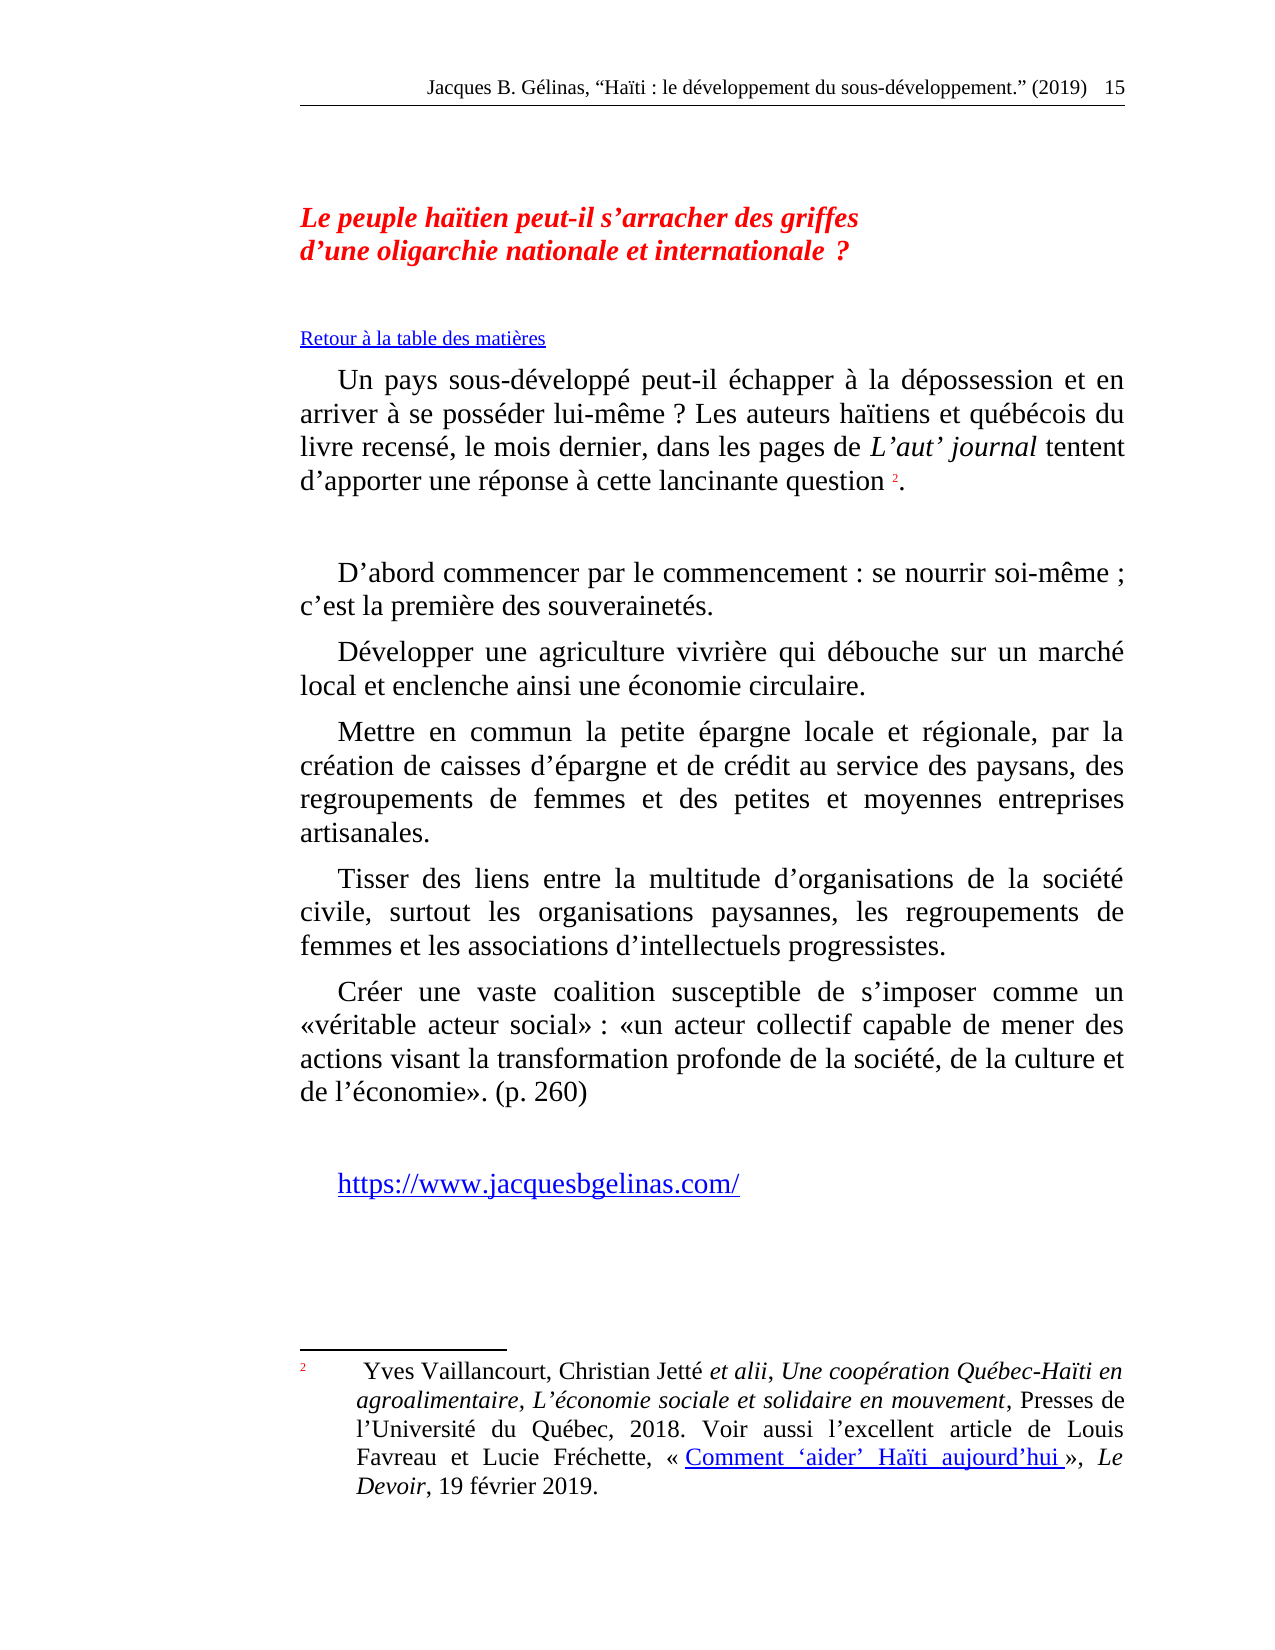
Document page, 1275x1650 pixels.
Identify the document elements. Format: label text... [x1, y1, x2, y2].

text Développer une agriculture vivrière qui débouche sur un marché local et enclenche ainsi une économie circulaire. [300, 634, 1125, 702]
text D’abord commencer par le commencement : se nourrir soi-même ; c’est la première des souverainetés. [300, 555, 1125, 622]
text Le peuple haïtien peut-il s’arracher des griffes d’une oligarchie nationale et internationale ? [300, 200, 1125, 267]
text Un pays sous-développé peut-il échapper à la dépossession et en arriver à se posséder lui-même ? Les auteurs haïtiens et québécois du livre recensé, le mois dernier, dans les pages de L’aut’ journal tentent d’apporter une réponse à cette lancinante question . [300, 362, 1125, 496]
text Mettre en commun la petite épargne locale et régionale, par la création de caisses d’épargne et de crédit au service des paysans, des regroupements de femmes et des petites et moyennes entreprises artisanales. [300, 714, 1125, 848]
text https://www.jacquesbgelinas.com/ [300, 1167, 1125, 1200]
text Retour à la table des matières [300, 326, 1116, 350]
text Créer une vaste coalition susceptible de s’imposer comme un «véritable acteur social» : «un acteur collectif capable de mener des actions visant la transformation profonde de la société, de la culture et de l’économie». (p. 260) [300, 974, 1125, 1108]
text Tisser des liens entre la multitude d’organisations de la société civile, surtout les organisations paysannes, les regroupements de femmes et les associations d’intellectuels progressistes. [300, 861, 1125, 961]
